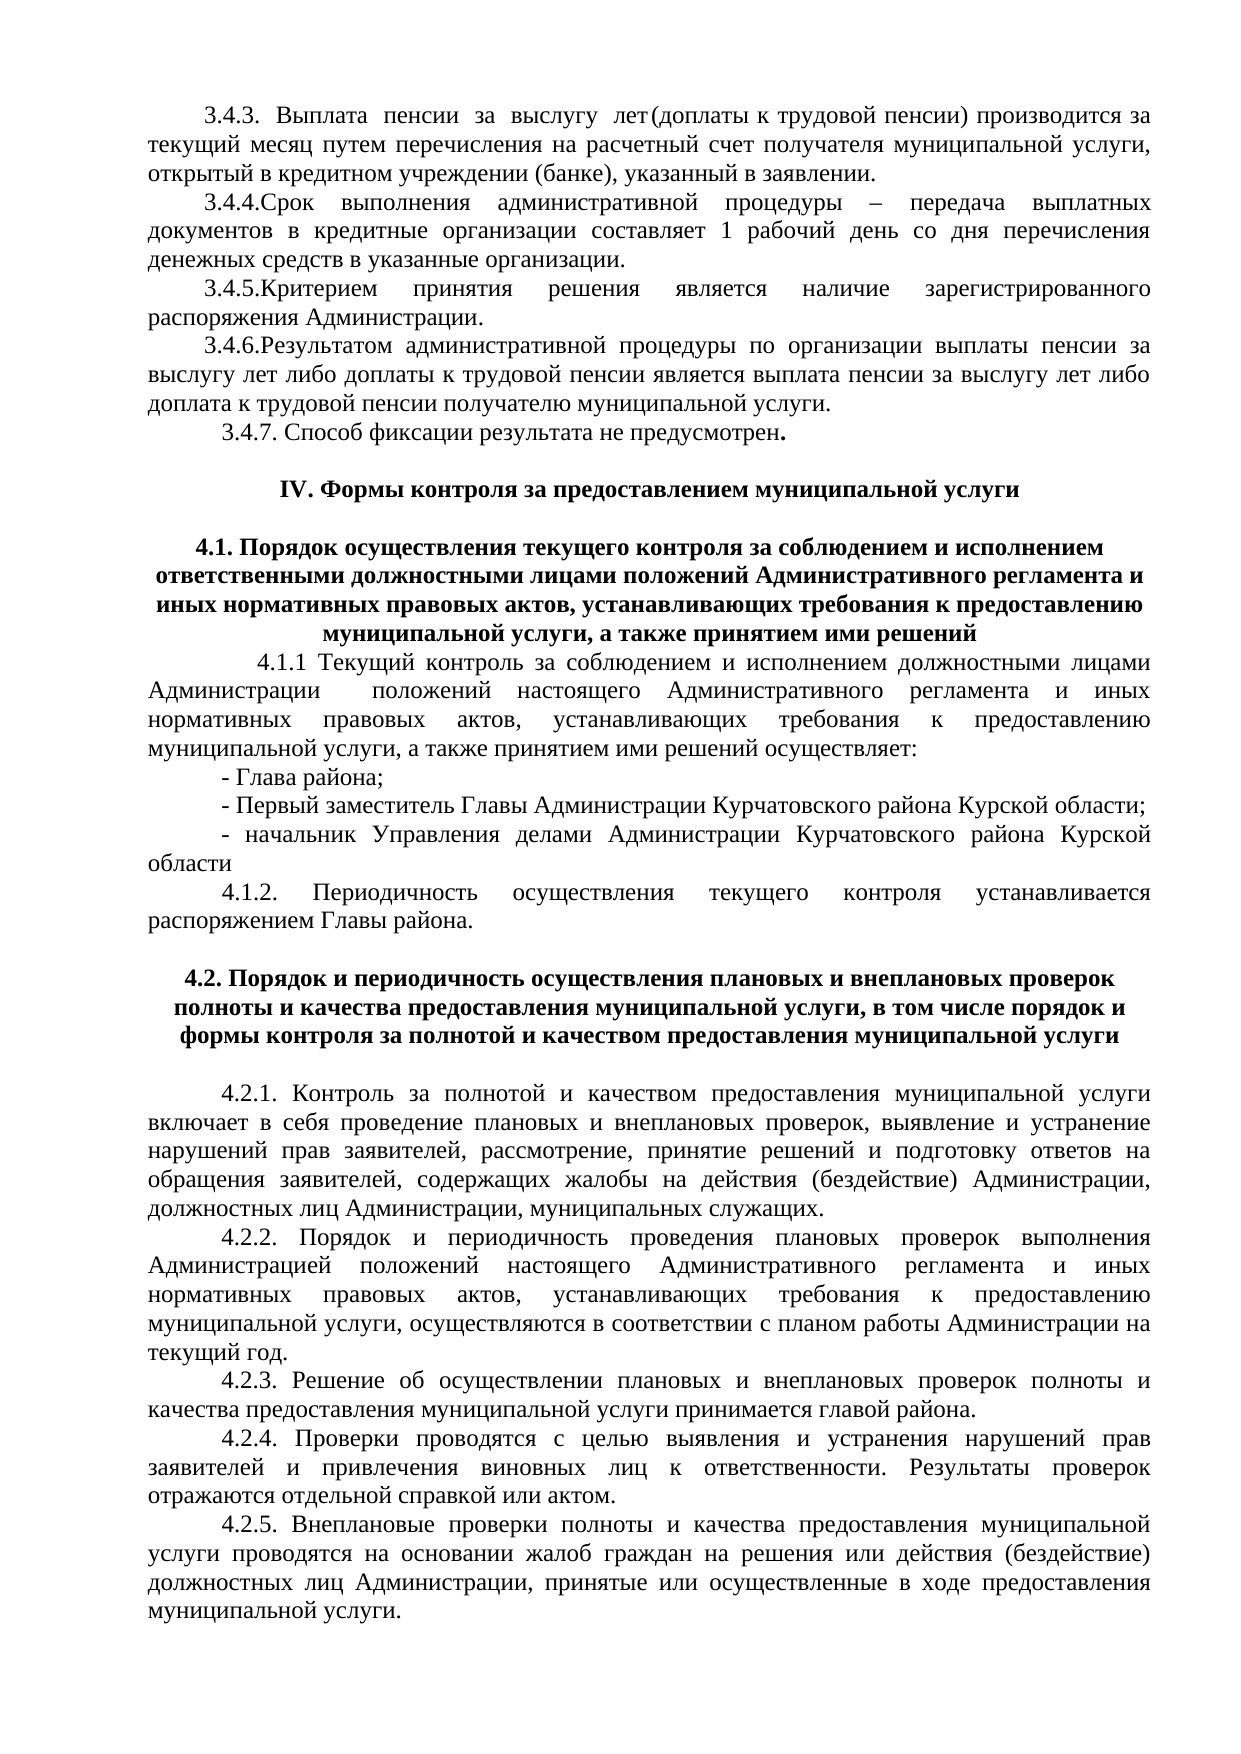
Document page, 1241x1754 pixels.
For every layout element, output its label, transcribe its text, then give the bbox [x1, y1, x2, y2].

text 3.4.5.Критерием принятия решения является наличие зарегистрированного распоряжения Администрации. [148, 273, 1152, 330]
text 4.2.4. Проверки проводятся с целью выявления и устранения нарушений прав заявителей и привлечения виновных лиц к ответственности. Результаты проверок отражаются отдельной справкой или актом. [148, 1423, 1152, 1509]
text 3.4.7. Способ фиксации результата не предусмотрен. [148, 417, 1152, 445]
text 3.4.4.Срок выполнения административной процедуры – передача выплатных документов в кредитные организации составляет 1 рабочий день со дня перечисления денежных средств в указанные организации. [148, 187, 1152, 273]
text 4.1. Порядок осуществления текущего контроля за соблюдением и исполнением ответственными должностными лицами положений Административного регламента и иных нормативных правовых актов, устанавливающих требования к предоставлению муниципальной услуги, а также принятием ими решений [148, 532, 1152, 647]
text - Первый заместитель Главы Администрации Курчатовского района Курской области; [148, 790, 1152, 819]
text 4.1.1 Текущий контроль за соблюдением и исполнением должностными лицами Администрации положений настоящего Административного регламента и иных нормативных правовых актов, устанавливающих требования к предоставлению муниципальной услуги, а также принятием ими решений осуществляет: [148, 647, 1152, 762]
text - Глава района; [148, 762, 1152, 790]
text 4.2.3. Решение об осуществлении плановых и внеплановых проверок полноты и качества предоставления муниципальной услуги принимается главой района. [148, 1365, 1152, 1423]
text 4.2.5. Внеплановые проверки полноты и качества предоставления муниципальной услуги проводятся на основании жалоб граждан на решения или действия (бездействие) должностных лиц Администрации, принятые или осуществленные в ходе предоставления муниципальной услуги. [148, 1509, 1152, 1624]
text 3.4.3. Выплата пенсии за выслугу лет (доплаты к трудовой пенсии) производится за текущий месяц путем перечисления на расчетный счет получателя муниципальной услуги, открытый в кредитном учреждении (банке), указанный в заявлении. [148, 100, 1152, 187]
text IV. Формы контроля за предоставлением муниципальной услуги [148, 474, 1152, 503]
text 4.2.1. Контроль за полнотой и качеством предоставления муниципальной услуги включает в себя проведение плановых и внеплановых проверок, выявление и устранение нарушений прав заявителей, рассмотрение, принятие решений и подготовку ответов на обращения заявителей, содержащих жалобы на действия (бездействие) Администрации, должностных лиц Администрации, муниципальных служащих. [148, 1078, 1152, 1222]
text 4.2. Порядок и периодичность осуществления плановых и внеплановых проверок полноты и качества предоставления муниципальной услуги, в том числе порядок и формы контроля за полнотой и качеством предоставления муниципальной услуги [148, 963, 1152, 1049]
text - начальник Управления делами Администрации Курчатовского района Курской области [148, 819, 1152, 877]
text 3.4.6.Результатом административной процедуры по организации выплаты пенсии за выслугу лет либо доплаты к трудовой пенсии является выплата пенсии за выслугу лет либо доплата к трудовой пенсии получателю муниципальной услуги. [148, 330, 1152, 417]
text 4.1.2. Периодичность осуществления текущего контроля устанавливается распоряжением Главы района. [148, 877, 1152, 934]
text 4.2.2. Порядок и периодичность проведения плановых проверок выполнения Администрацией положений настоящего Административного регламента и иных нормативных правовых актов, устанавливающих требования к предоставлению муниципальной услуги, осуществляются в соответствии с планом работы Администрации на текущий год. [148, 1222, 1152, 1365]
